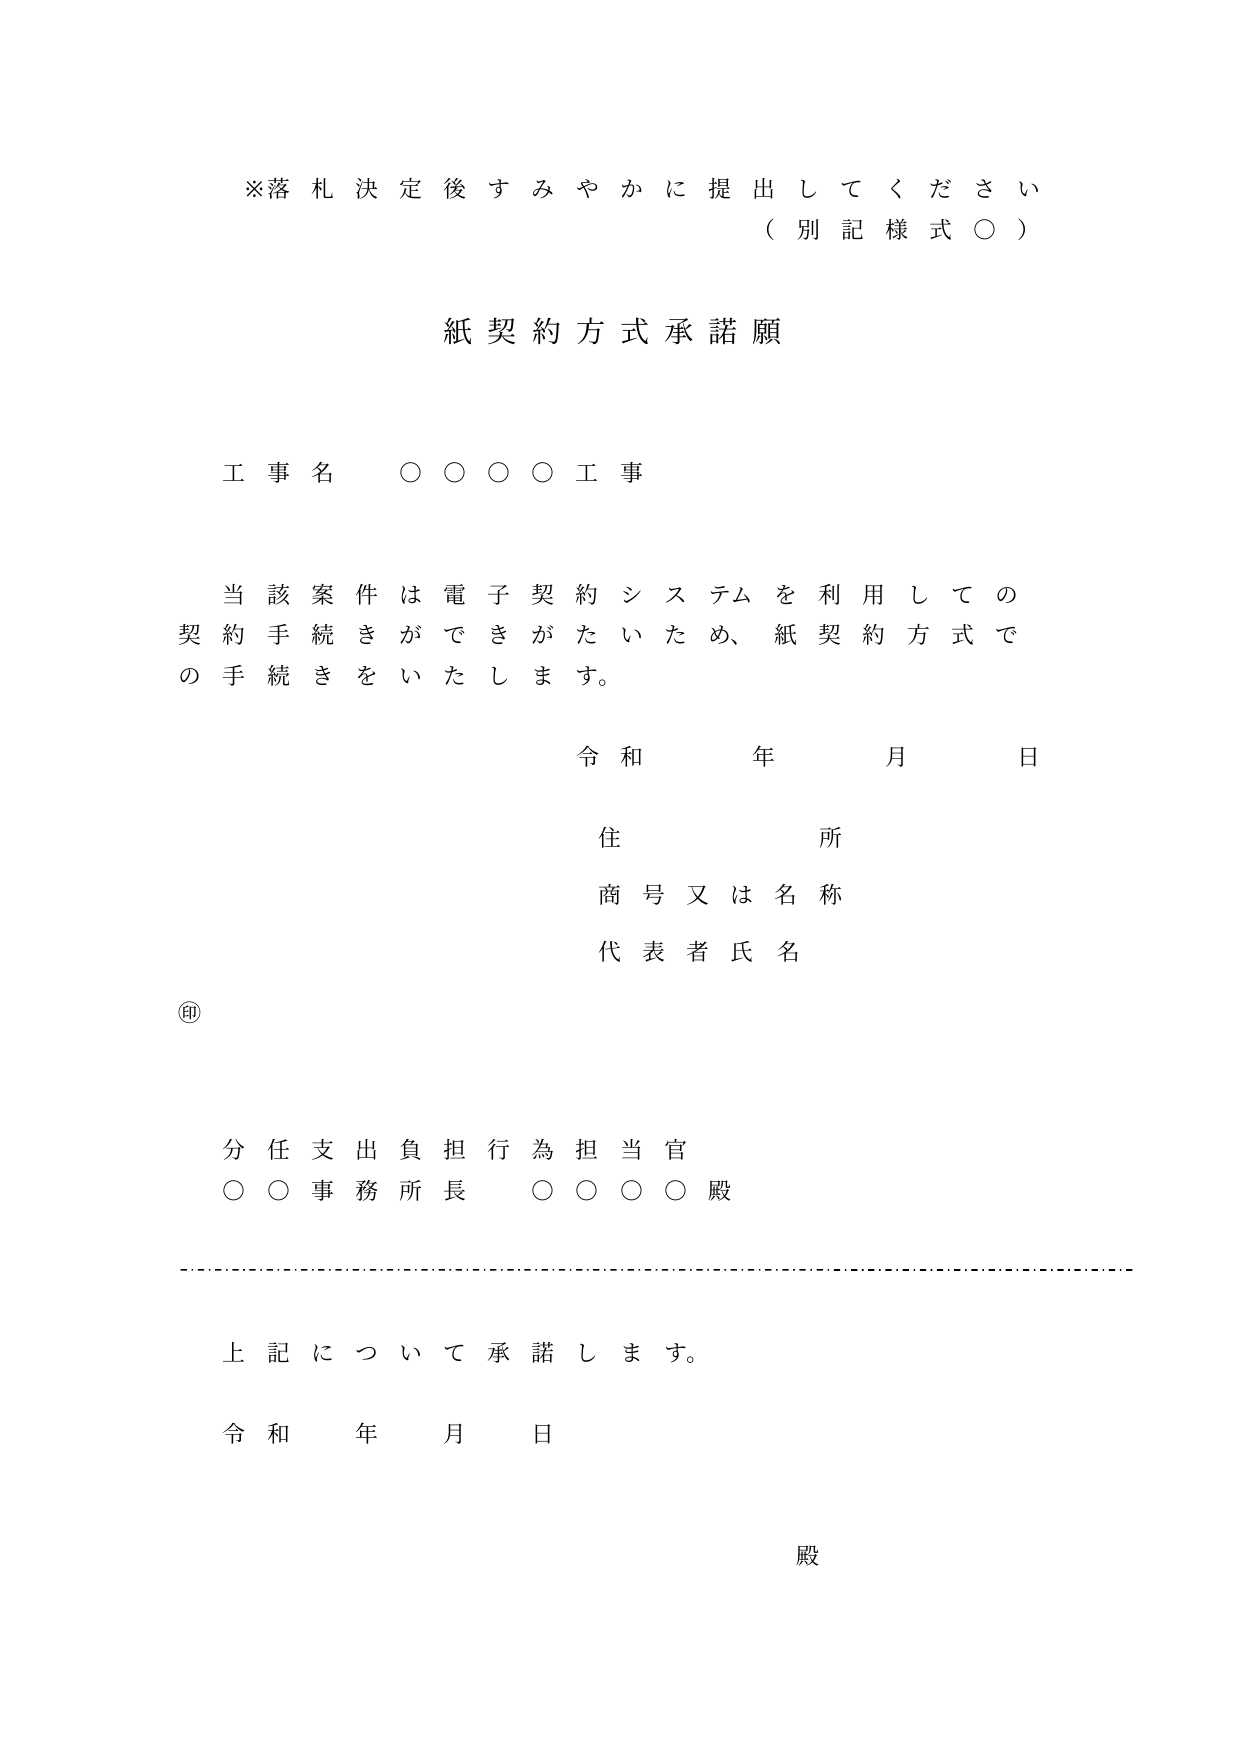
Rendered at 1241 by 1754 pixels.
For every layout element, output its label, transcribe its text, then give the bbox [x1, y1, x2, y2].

text （別記様式○） [178, 208, 1062, 249]
text 紙契約方式承諾願 [178, 289, 1062, 370]
text 殿 [178, 1534, 1062, 1574]
text 商号又は名称 [178, 873, 1062, 914]
text 上記について承諾します。 [178, 1331, 1062, 1372]
text 当該案件は電子契約システムを利用しての契約手続きができがたいため、紙契約方式での手続きをいたします。 [178, 573, 1062, 694]
text ○○事務所長 ○○○○殿 [178, 1169, 1062, 1210]
text 令和 年 月 日 [178, 1412, 1062, 1453]
text ※落札決定後すみやかに提出してください [178, 168, 1062, 208]
text 令和 年 月 日 [178, 735, 1062, 776]
text 住 所 [178, 816, 1062, 857]
text 代表者氏名 ㊞ [178, 930, 1062, 1031]
text 工事名 ○○○○工事 [178, 451, 1062, 492]
text 分任支出負担行為担当官 [178, 1129, 1062, 1169]
